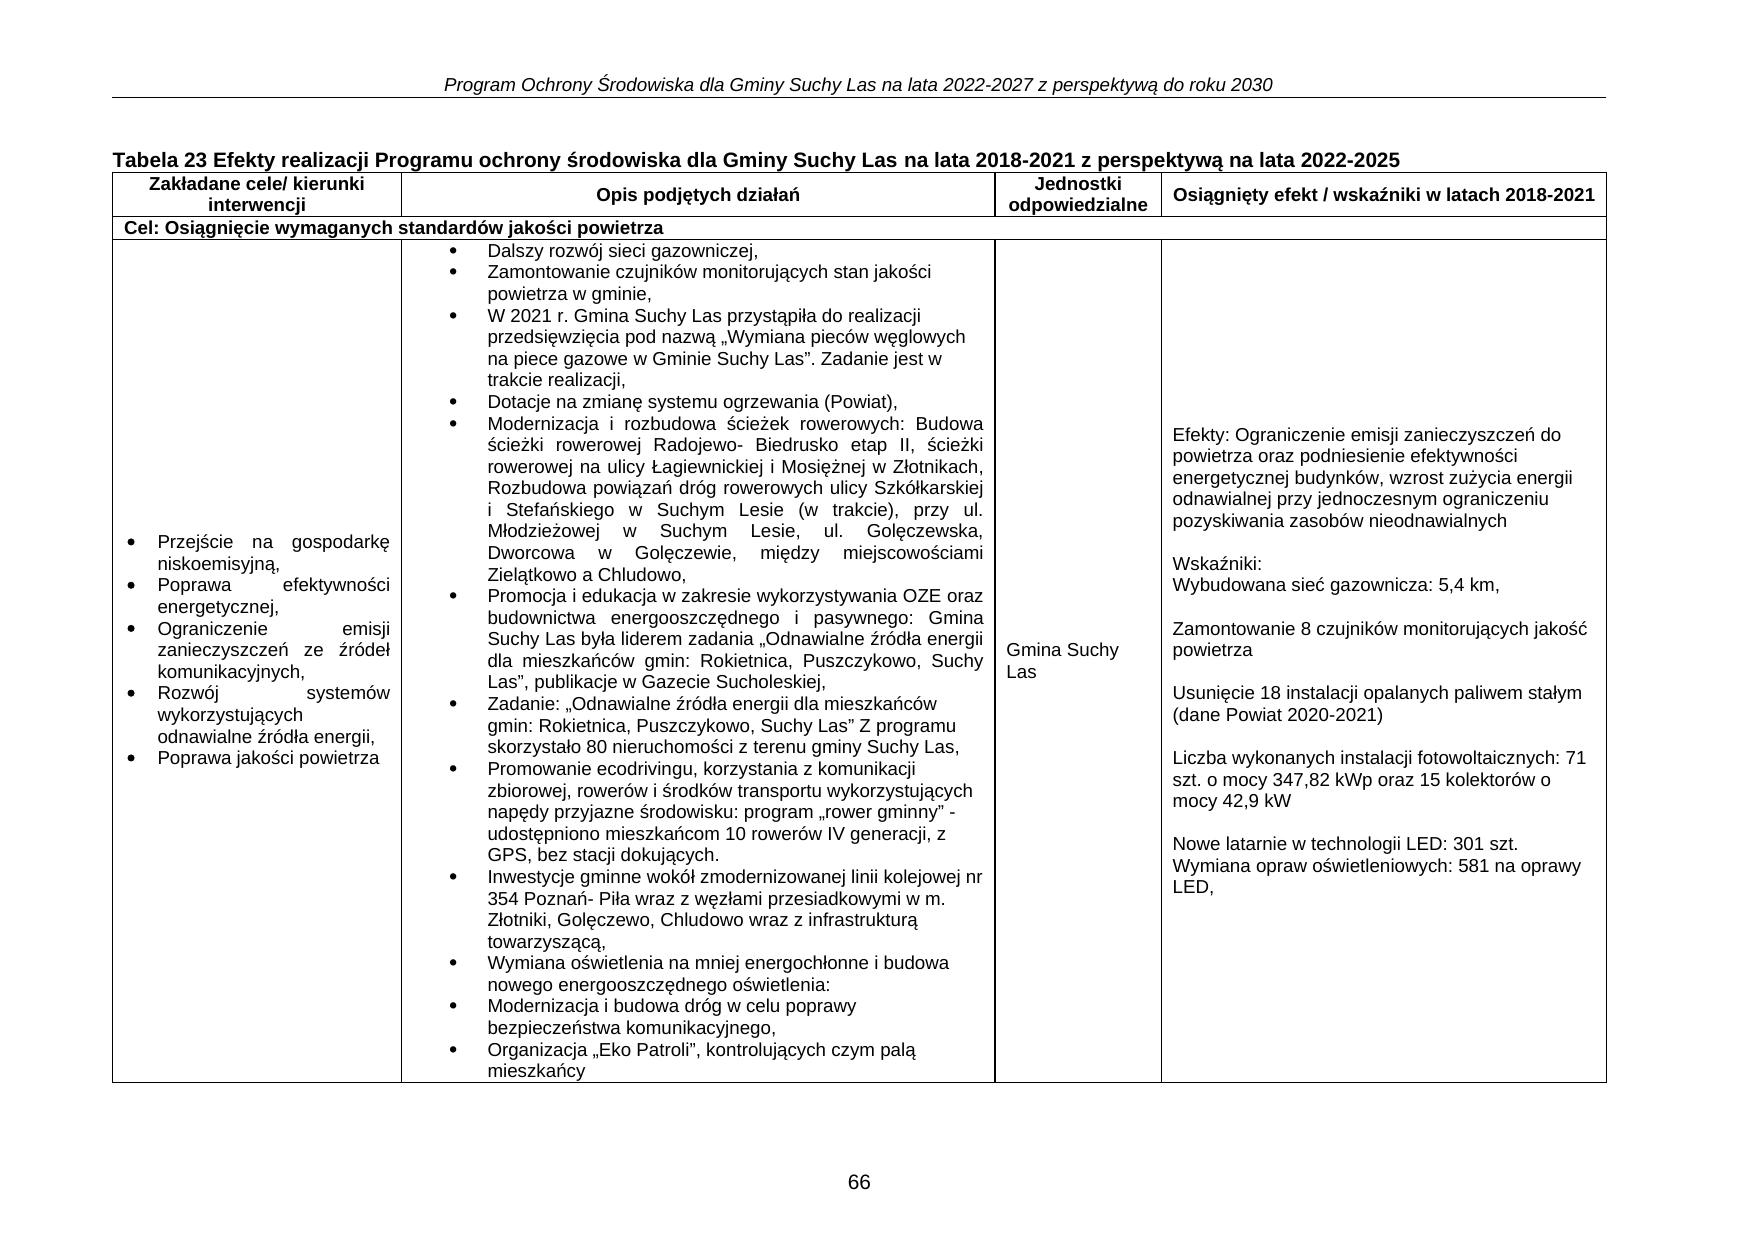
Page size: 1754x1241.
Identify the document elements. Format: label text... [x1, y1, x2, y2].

table_header Zakładane cele/ kierunki interwencji [113, 173, 401, 216]
table_header Opis podjętych działań [402, 173, 994, 216]
table_header Jednostki odpowiedzialne [996, 173, 1161, 216]
table_cell Cel: Osiągnięcie wymaganych standardów jakości powietrza [113, 217, 1606, 238]
table_header Osiągnięty efekt / wskaźniki w latach 2018-2021 [1162, 173, 1606, 216]
table_cell Gmina Suchy Las [996, 240, 1161, 1082]
